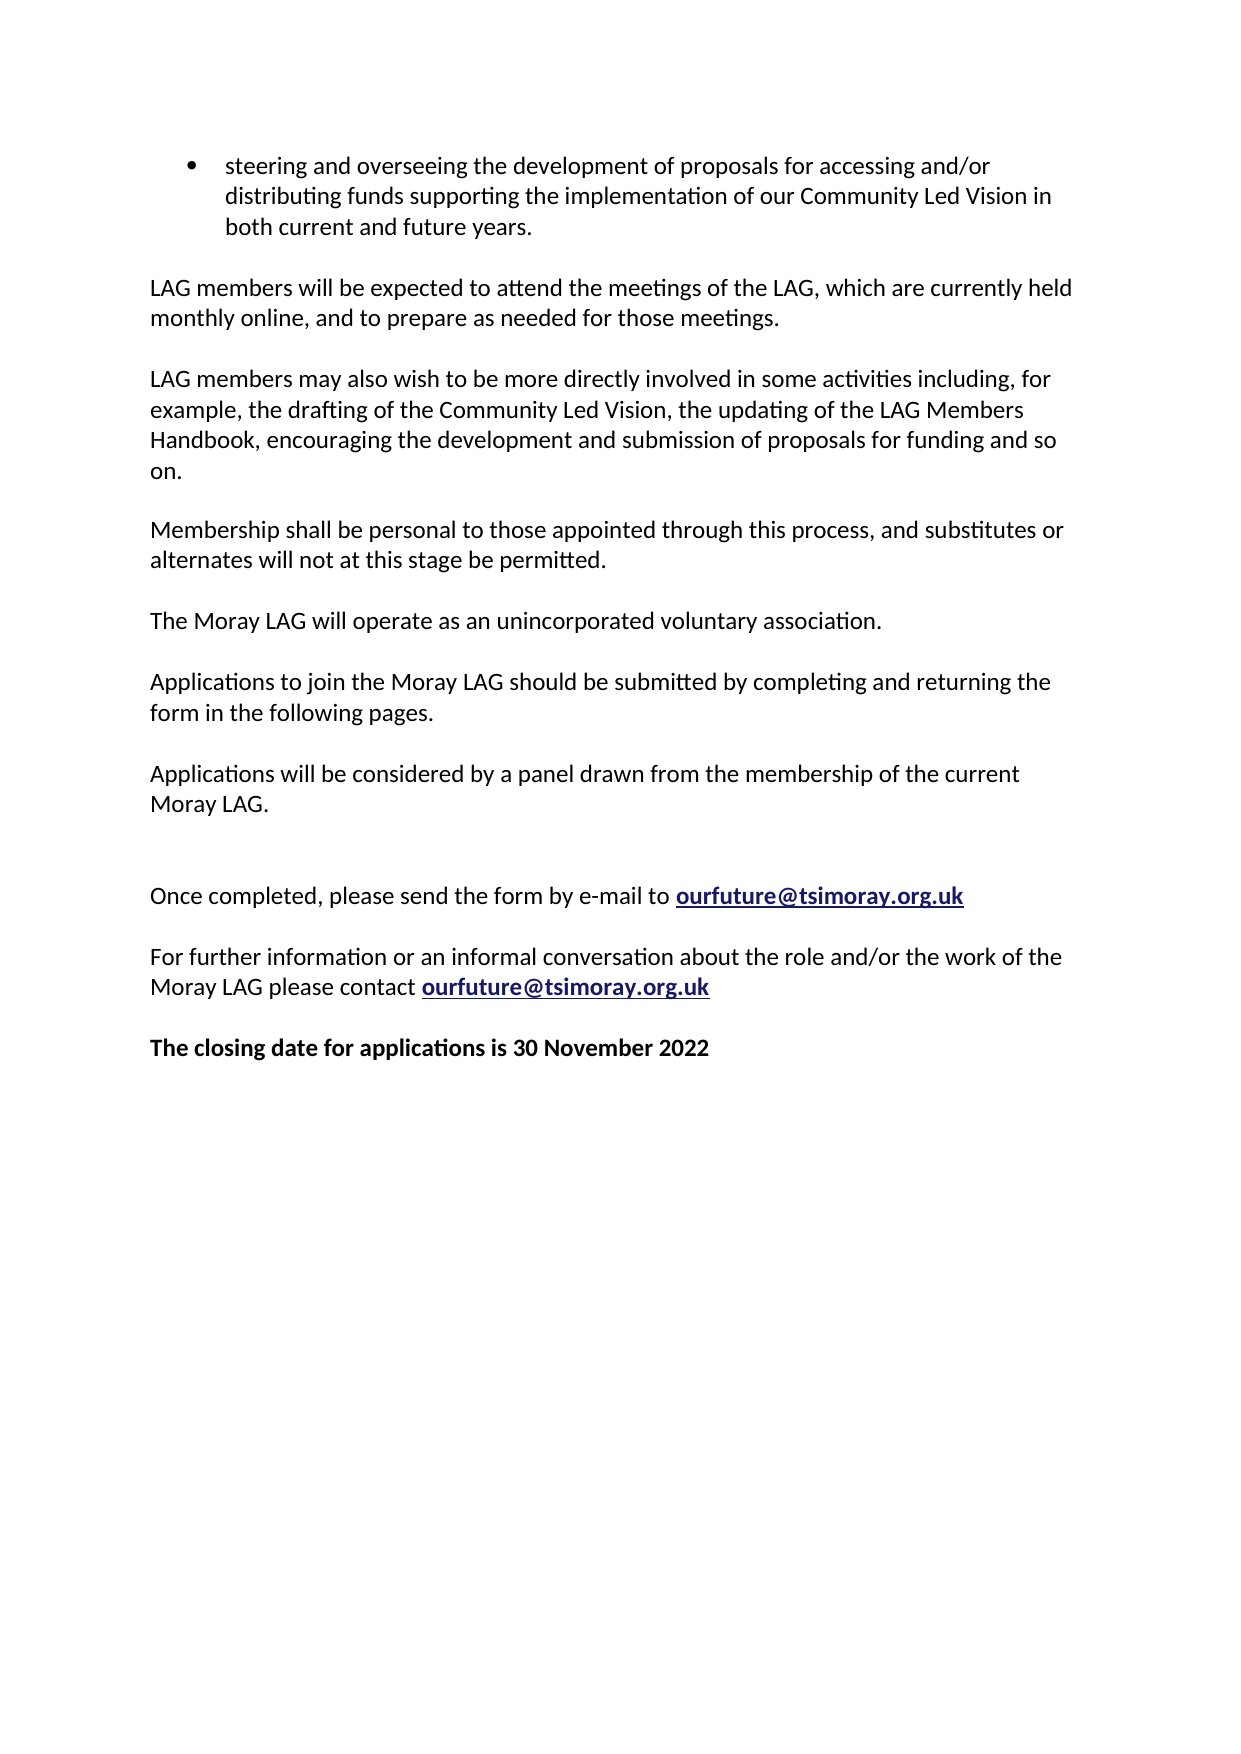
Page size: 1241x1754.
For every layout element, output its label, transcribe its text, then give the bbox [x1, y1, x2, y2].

text LAG members will be expected to attend the meetings of the LAG, which are currently held monthly online, and to prepare as needed for those meetings. [150, 272, 1090, 333]
text Membership shall be personal to those appointed through this process, and substitutes or alternates will not at this stage be permitted. [150, 514, 1090, 575]
text Once completed, please send the form by e-mail to ourfuture@tsimoray.org.uk [150, 880, 1090, 911]
text The closing date for applications is 30 November 2022 [150, 1033, 1090, 1063]
text LAG members may also wish to be more directly involved in some activities including, for example, the drafting of the Community Led Vision, the updating of the LAG Members Handbook, encouraging the development and submission of proposals for funding and so on. [150, 364, 1090, 486]
text Applications will be considered by a panel drawn from the membership of the current Moray LAG. [150, 758, 1090, 819]
text For further information or an informal conversation about the role and/or the work of the Moray LAG please contact ourfuture@tsimoray.org.uk [150, 941, 1090, 1002]
text Applications to join the Moray LAG should be submitted by completing and returning the form in the following pages. [150, 666, 1090, 727]
list steering and overseeing the development of proposals for accessing and/or distributing funds supporting the implementation of our Community Led Vision in both current and future years. [187, 150, 1090, 242]
text The Moray LAG will operate as an unincorporated voluntary association. [150, 605, 1090, 636]
